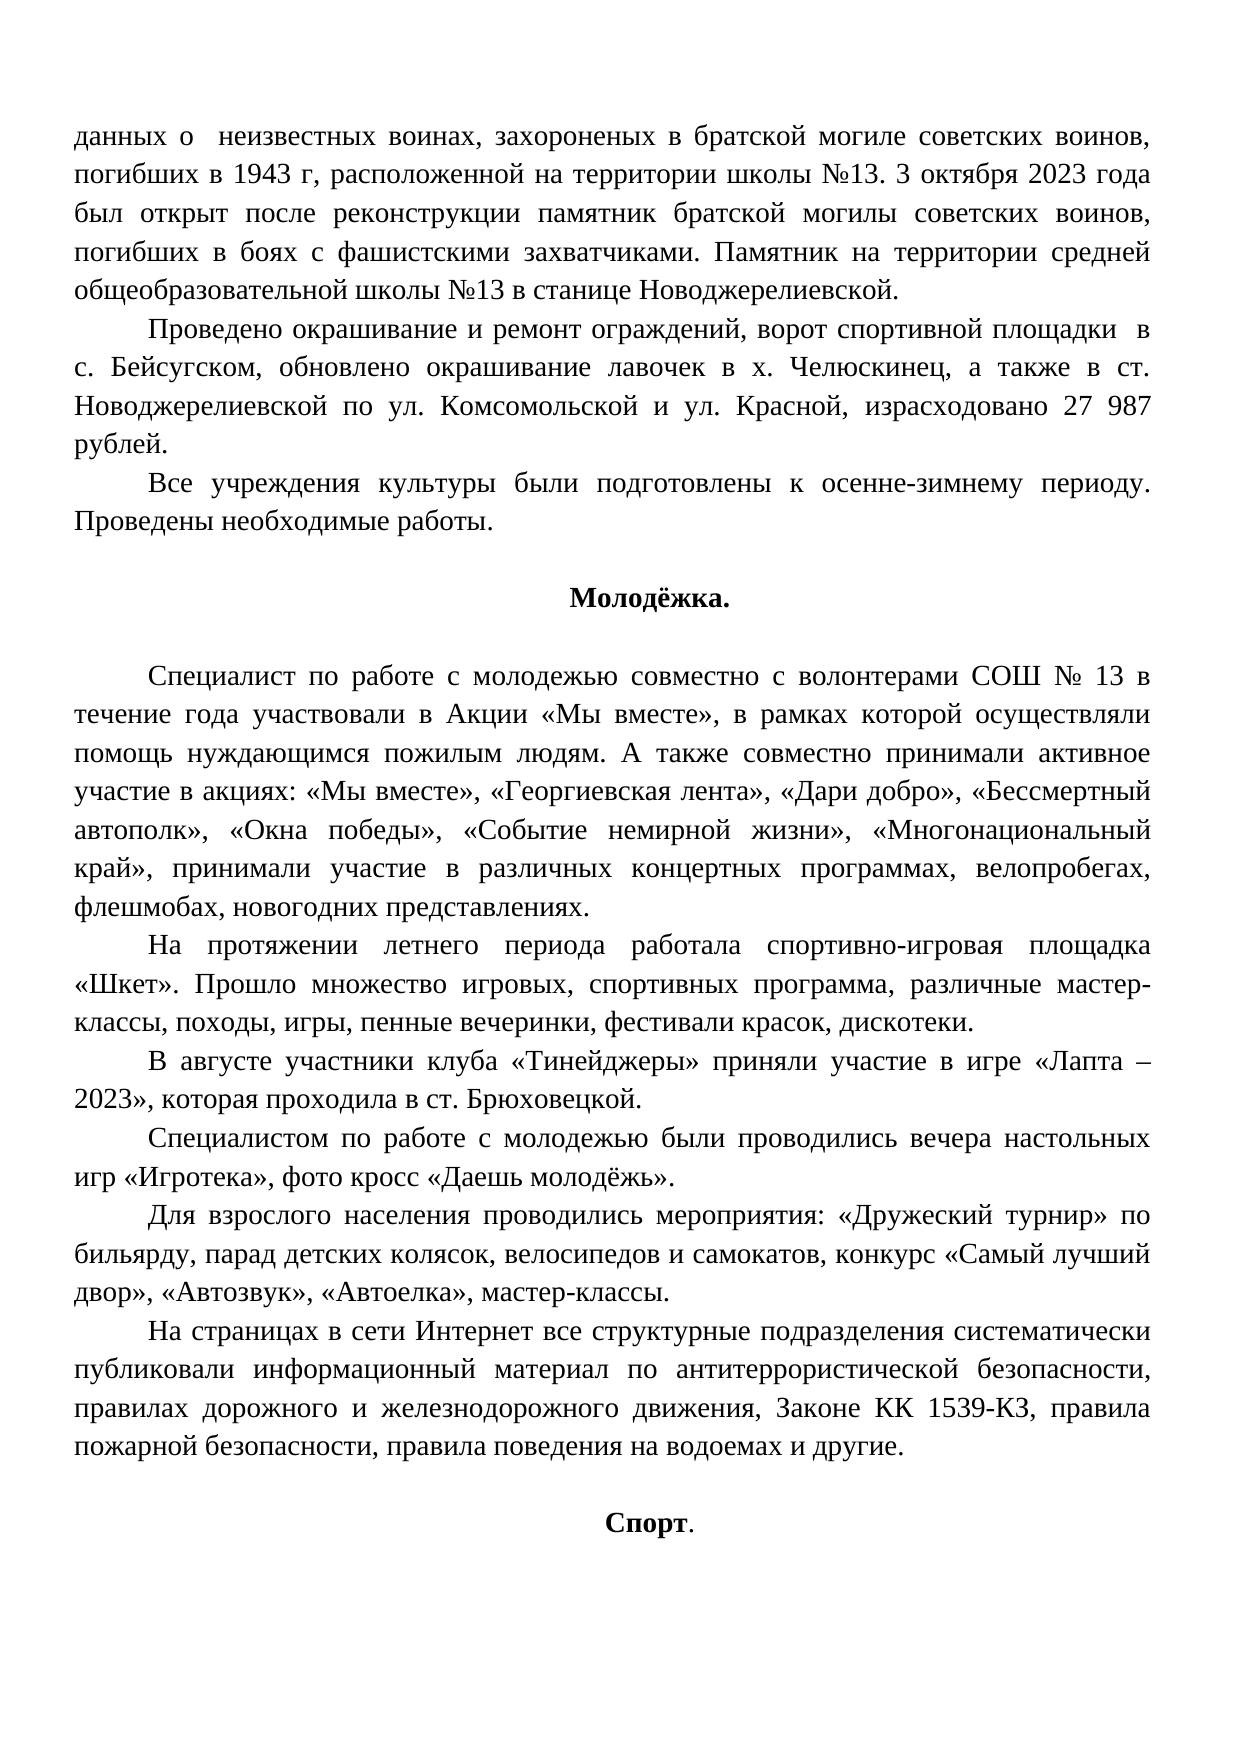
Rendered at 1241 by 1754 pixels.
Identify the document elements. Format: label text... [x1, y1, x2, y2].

text Проведено окрашивание и ремонт ограждений, ворот спортивной площадки в с. Бейсугском, обновлено окрашивание лавочек в х. Челюскинец, а также в ст. Новоджерелиевской по ул. Комсомольской и ул. Красной, израсходовано 27 987 рублей. [74, 311, 1152, 349]
text Специалист по работе с молодежью совместно с волонтерами СОШ № 13 в течение года участвовали в Акции «Мы вместе», в рамках которой осуществляли помощь нуждающимся пожилым людям. А также совместно принимали активное участие в акциях: «Мы вместе», «Георгиевская лента», «Дари добро», «Бессмертный автополк», «Окна победы», «Событие немирной жизни», «Многонациональный край», принимали участие в различных концертных программах, велопробегах, флешмобах, новогодних представлениях. [74, 658, 1152, 922]
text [74, 118, 1152, 306]
text Спорт. [74, 1506, 1152, 1539]
text Все учреждения культуры были подготовлены к осенне-зимнему периоду. Проведены необходимые работы. [74, 465, 1152, 537]
text В августе участники клуба «Тинейджеры» приняли участие в игре «Лапта – 2023», которая проходила в ст. Брюховецкой. [74, 1043, 1152, 1115]
text Проведено окрашивание и ремонт ограждений, ворот спортивной площадки в с. Бейсугском, обновлено окрашивание лавочек в х. Челюскинец, а также в ст. Новоджерелиевской по ул. Комсомольской и ул. Красной, израсходовано 27 987 рублей. [74, 383, 1152, 460]
text На страницах в сети Интернет все структурные подразделения систематически публиковали информационный материал по антитеррористической безопасности, правилах дорожного и железнодорожного движения, Законе КК 1539-КЗ, правила пожарной безопасности, правила поведения на водоемах и другие. [74, 1313, 1152, 1462]
text На протяжении летнего периода работала спортивно-игровая площадка «Шкет». Прошло множество игровых, спортивных программа, различные мастер-классы, походы, игры, пенные вечеринки, фестивали красок, дискотеки. [74, 927, 1152, 1038]
text Специалистом по работе с молодежью были проводились вечера настольных игр «Игротека», фото кросс «Даешь молодёжь». [74, 1120, 1152, 1192]
text Молодёжка. [74, 581, 1152, 614]
text Для взрослого населения проводились мероприятия: «Дружеский турнир» по бильярду, парад детских колясок, велосипедов и самокатов, конкурс «Самый лучший двор», «Автозвук», «Автоелка», мастер-классы. [74, 1197, 1152, 1308]
